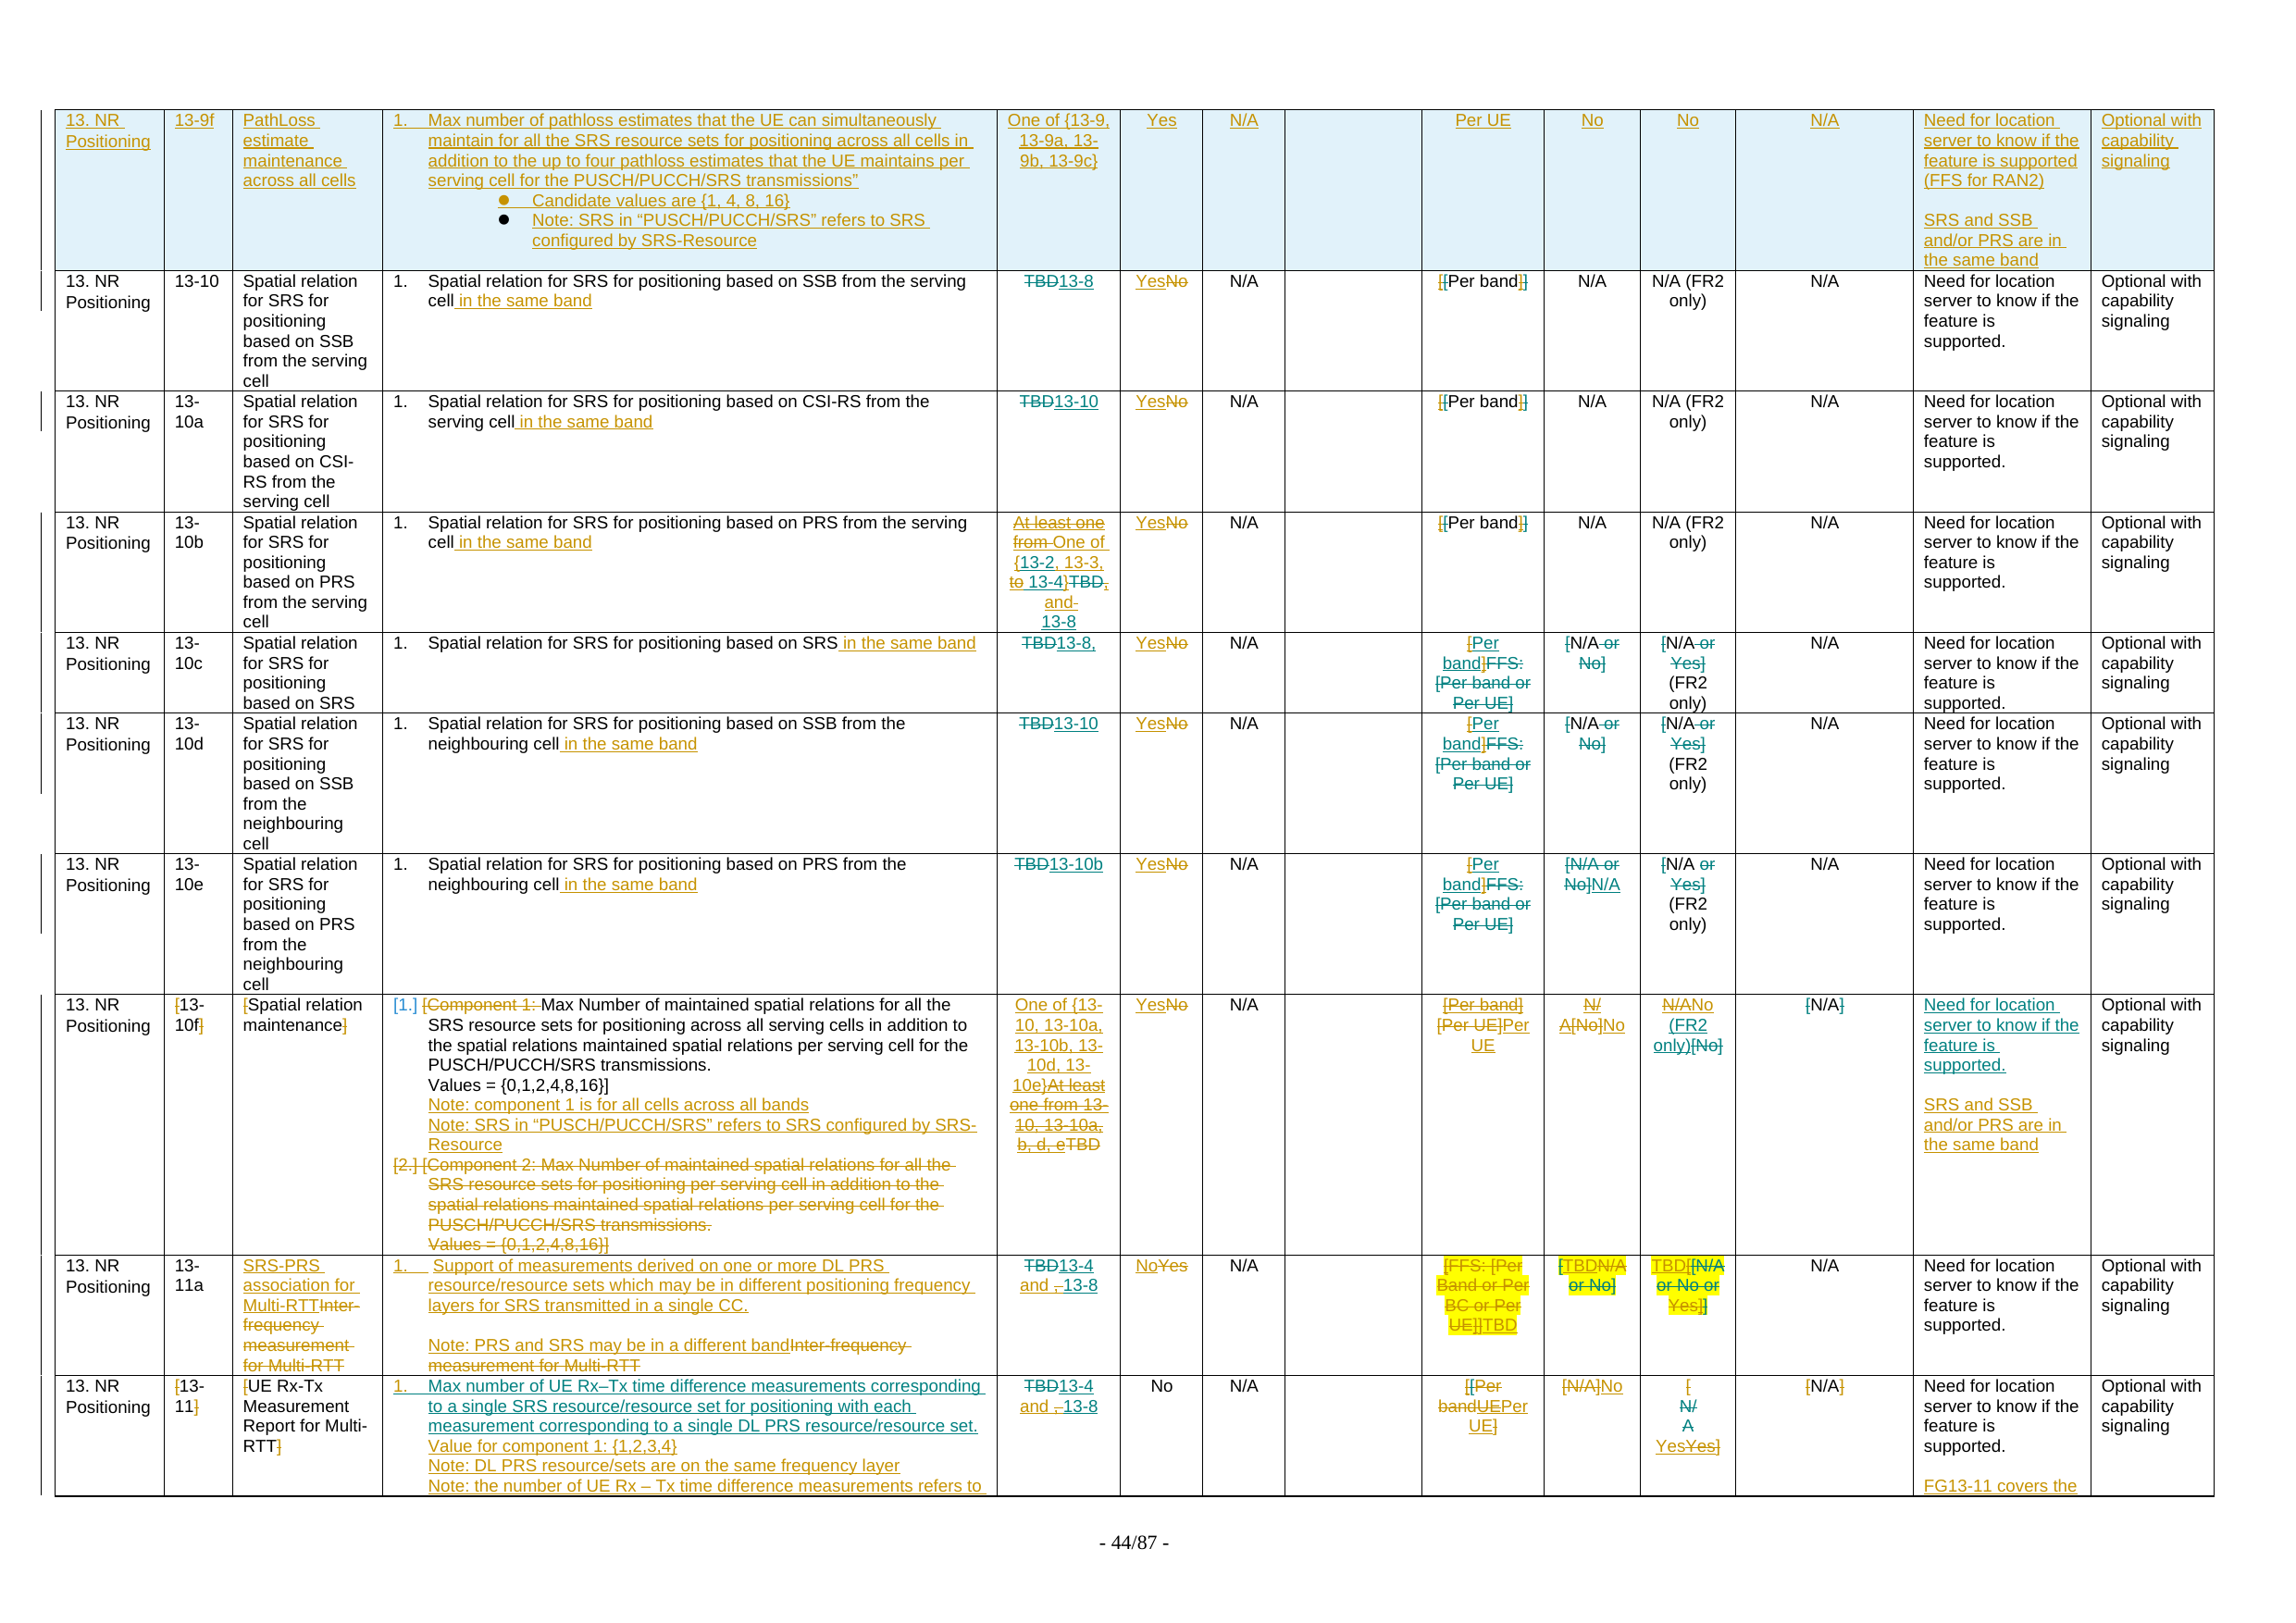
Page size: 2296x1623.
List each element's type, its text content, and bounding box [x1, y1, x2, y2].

table_cell Optional with capability signaling [2091, 633, 2214, 712]
table_cell N/A [1203, 271, 1285, 390]
table_cell 13-10 [165, 271, 232, 390]
table_cell [1422, 713, 1544, 853]
table_cell [998, 854, 1120, 994]
table_cell N/A [1203, 995, 1285, 1255]
table_cell [998, 1376, 1120, 1495]
table_cell Spatial relation for SRS for positioning based on SRS [383, 633, 997, 712]
table_cell Spatial relation for SRS for positioning based on CSI-RS from the serving cell [383, 391, 997, 511]
table_cell Need for location server to know if the feature is supported. [1914, 1256, 2091, 1375]
table_cell Spatial relation for SRS for positioning based on PRS from the neighbouring cell [233, 854, 382, 994]
table_cell N/A [1203, 1376, 1285, 1495]
table_cell N/A [1545, 271, 1640, 390]
table_cell [1641, 1256, 1735, 1375]
table_cell Per band [1422, 391, 1544, 511]
table_cell N/A (FR2 only) [1641, 391, 1735, 511]
table_cell [1285, 713, 1421, 853]
table_cell Optional with capability signaling [2091, 995, 2214, 1255]
table_cell Optional with capability signaling [2091, 271, 2214, 390]
table_cell [233, 1256, 382, 1375]
table_cell N/A [1736, 391, 1913, 511]
table_cell 13-10e [165, 854, 232, 994]
table_cell Spatial relation for SRS for positioning based on PRS from the serving cell [383, 513, 997, 632]
table_cell Spatial relation for SRS for positioning based on CSI-RS from the serving cell [233, 391, 382, 511]
table_cell Per band [1422, 513, 1544, 632]
table_cell [1422, 995, 1544, 1255]
table_cell N/A [1203, 713, 1285, 853]
table_cell Spatial relation for SRS for positioning based on SSB from the serving cell [233, 271, 382, 390]
table_cell [998, 713, 1120, 853]
table_cell [1285, 854, 1421, 994]
table_cell [1641, 995, 1735, 1255]
table_cell [383, 1376, 997, 1495]
table_cell Spatial relation for SRS for positioning based on PRS from the serving cell [233, 513, 382, 632]
table_cell [1545, 1376, 1640, 1495]
table_cell Optional with capability signaling [2091, 713, 2214, 853]
table_cell [998, 633, 1120, 712]
table_cell N/A [1203, 391, 1285, 511]
table_cell [1285, 1376, 1421, 1495]
table_cell [1545, 995, 1640, 1255]
table_cell Need for location server to know if the feature is supported. [1914, 854, 2091, 994]
table_cell N/A [1545, 513, 1640, 632]
table_cell [998, 995, 1120, 1255]
table_cell [1545, 1256, 1640, 1375]
table_cell N/A [1736, 633, 1913, 712]
table_cell 13-10a [165, 391, 232, 511]
table_cell 13-10c [165, 633, 232, 712]
table_cell [998, 1256, 1120, 1375]
table_cell 13-11a [165, 1256, 232, 1375]
table_cell Spatial relation for SRS for positioning based on PRS from the neighbouring cell [383, 854, 997, 994]
table_cell N/A (FR2 only) [1641, 713, 1735, 853]
table_cell Spatial relation for SRS for positioning based on SSB from the serving cell [383, 271, 997, 390]
table_cell [1422, 1256, 1544, 1375]
table_cell N/A [1736, 854, 1913, 994]
table_cell N/A [1736, 271, 1913, 390]
table_cell Need for location server to know if the feature is supported. [1914, 513, 2091, 632]
table_cell Per band [1422, 271, 1544, 390]
table_cell No [1121, 1376, 1202, 1495]
table_cell 13. NR Positioning [56, 995, 164, 1255]
table_cell 13-10d [165, 713, 232, 853]
table_cell [1121, 713, 1202, 853]
table_cell Need for location server to know if the feature is supported. [1914, 271, 2091, 390]
table_cell Need for location server to know if the feature is supported. [1914, 633, 2091, 712]
table_cell Need for location server to know if the feature is supported. [1914, 713, 2091, 853]
table_cell N/A [1736, 995, 1913, 1255]
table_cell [2091, 1376, 2214, 1495]
table_cell Spatial relation for SRS for positioning based on SSB from the neighbouring cell [383, 713, 997, 853]
table_cell N/A [1203, 513, 1285, 632]
table_cell [1285, 1256, 1421, 1375]
table_cell Need for location server to know if the feature is supported. [1914, 391, 2091, 511]
table_cell Optional with capability signaling [2091, 513, 2214, 632]
table_cell [383, 1256, 997, 1375]
table_cell [1285, 633, 1421, 712]
table_cell 13. NR Positioning [56, 1256, 164, 1375]
table_cell [998, 513, 1120, 632]
table_cell [1121, 854, 1202, 994]
table_cell Optional with capability signaling [2091, 391, 2214, 511]
table_cell [1422, 854, 1544, 994]
table_cell 13. NR Positioning [56, 854, 164, 994]
table_cell [1285, 995, 1421, 1255]
table_cell N/A [1545, 391, 1640, 511]
table_cell N/A [1736, 513, 1913, 632]
table_cell [1121, 271, 1202, 390]
table_cell 13-10b [165, 513, 232, 632]
table_cell Spatial relation for SRS for positioning based on SRS [233, 633, 382, 712]
table_cell [1285, 271, 1421, 390]
table_cell N/A (FR2 only) [1641, 854, 1735, 994]
table_cell [1121, 1256, 1202, 1375]
table_cell 13-10f [165, 995, 232, 1255]
table_cell N/A [1736, 1256, 1913, 1375]
table_cell Spatial relation maintenance [233, 995, 382, 1255]
table_cell N/A (FR2 only) [1641, 633, 1735, 712]
table_cell N/A [1736, 713, 1913, 853]
table_cell [1914, 995, 2091, 1255]
table_cell 13. NR Positioning [56, 513, 164, 632]
table_cell [998, 271, 1120, 390]
table_cell [1121, 633, 1202, 712]
table_cell 13. NR Positioning [56, 633, 164, 712]
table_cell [233, 1376, 382, 1495]
table_cell N/A [1203, 1256, 1285, 1375]
table_cell 13. NR Positioning [56, 271, 164, 390]
table_cell 13. NR Positioning [56, 713, 164, 853]
table_cell N/A [1203, 633, 1285, 712]
table_cell [1285, 513, 1421, 632]
table_cell [998, 391, 1120, 511]
table_cell N/A (FR2 only) [1641, 271, 1735, 390]
table_cell [1121, 391, 1202, 511]
table_cell N/A [1545, 633, 1640, 712]
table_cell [1914, 1376, 2091, 1495]
table_cell [1285, 391, 1421, 511]
table_cell N/A [1736, 1376, 1913, 1495]
table_cell 13-11 [165, 1376, 232, 1495]
table_cell N/A [1545, 713, 1640, 853]
table_cell Max Number of maintained spatial relations for all the SRS resource sets for positioning across all serving cells in addition to the spatial relations maintained spatial relations per serving cell for the PUSCH/PUCCH/SRS transmissions. Values = {0,1,2,4,8,16}] [383, 995, 997, 1255]
table_cell [1422, 633, 1544, 712]
table_cell [1641, 1376, 1735, 1495]
table_cell 13. NR Positioning [56, 391, 164, 511]
table_cell 13. NR Positioning [56, 1376, 164, 1495]
table_cell [1545, 854, 1640, 994]
table_cell Optional with capability signaling [2091, 854, 2214, 994]
table_cell [1121, 995, 1202, 1255]
table_cell Optional with capability signaling [2091, 1256, 2214, 1375]
table_cell [1121, 513, 1202, 632]
table_cell N/A (FR2 only) [1641, 513, 1735, 632]
table_cell Spatial relation for SRS for positioning based on SSB from the neighbouring cell [233, 713, 382, 853]
table_cell N/A [1203, 854, 1285, 994]
table_cell [1422, 1376, 1544, 1495]
